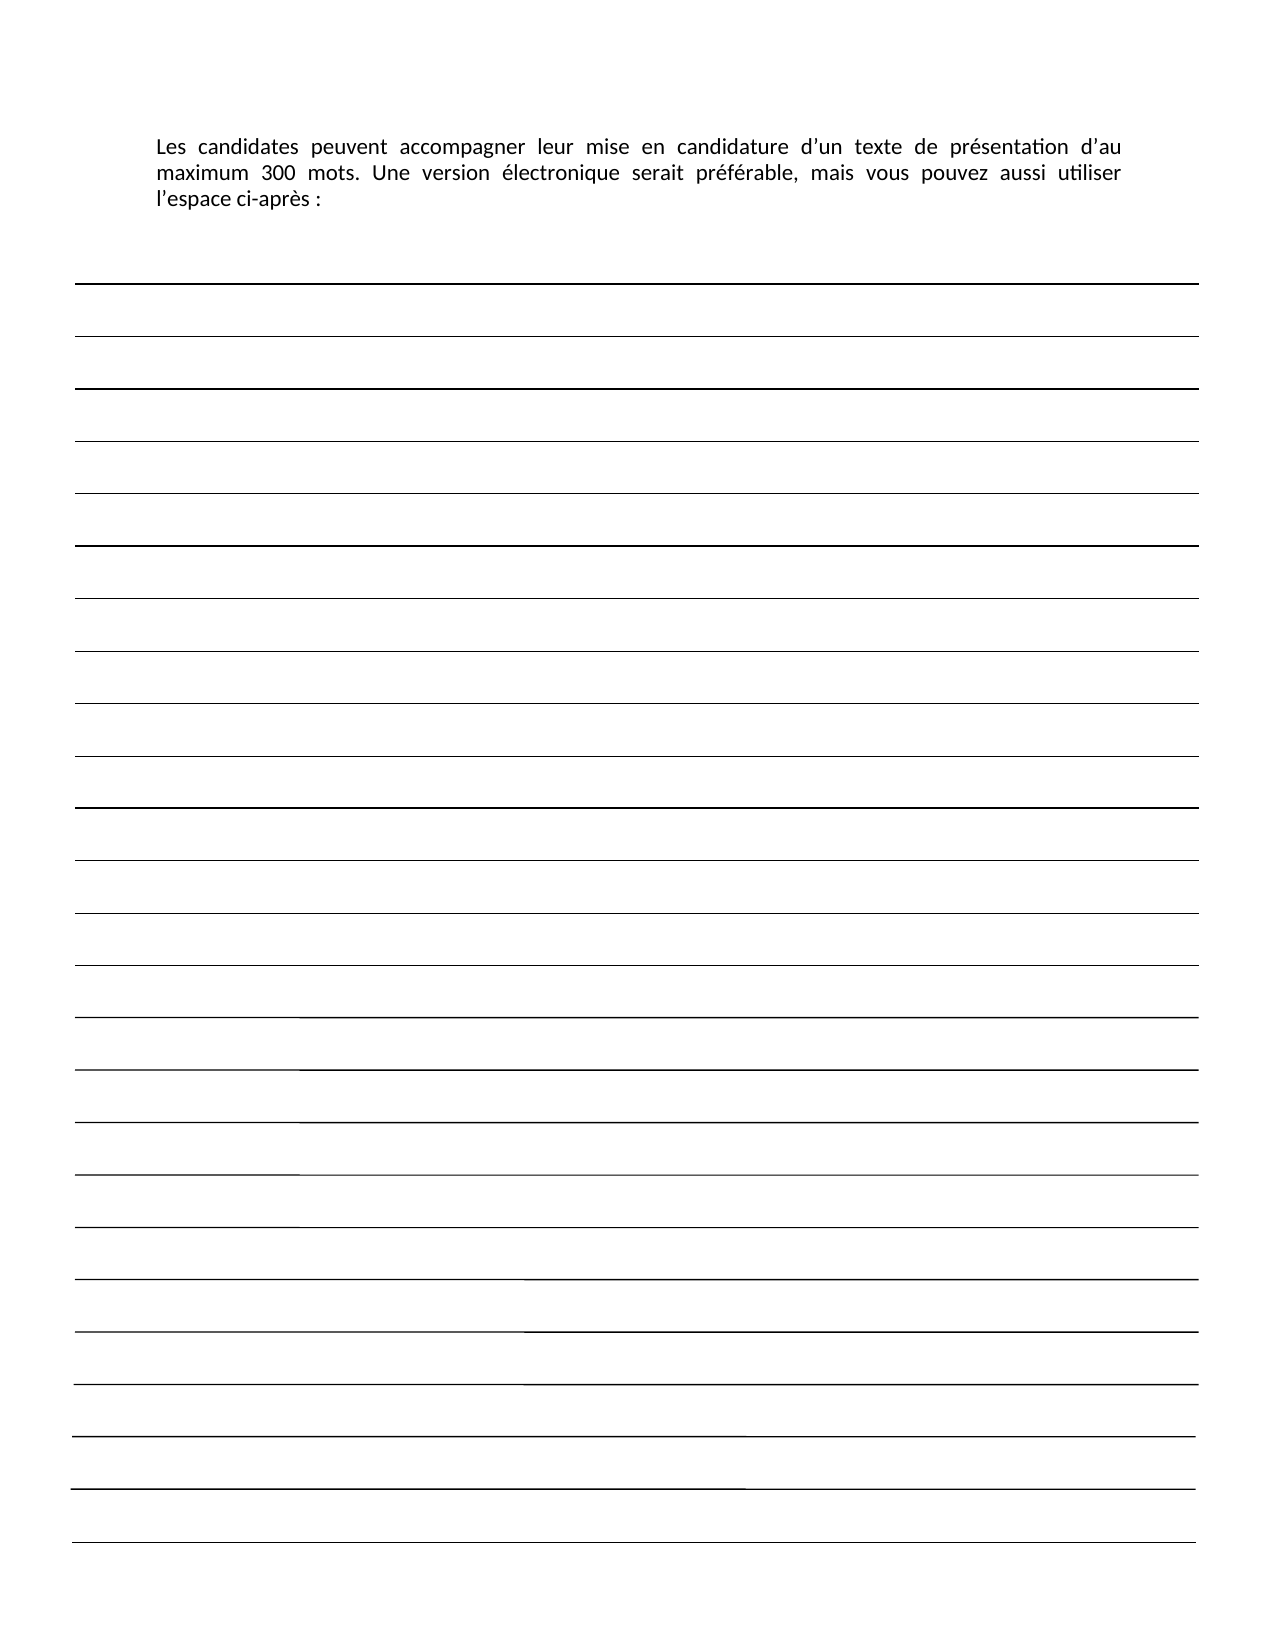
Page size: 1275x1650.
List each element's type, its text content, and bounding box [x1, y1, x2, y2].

text Les candidates peuvent accompagner leur mise en candidature d’un texte de présentation d’au maximum 300 mots. Une version électronique serait préférable, mais vous pouvez aussi utiliser l’espace ci-après : [156, 134, 1123, 212]
